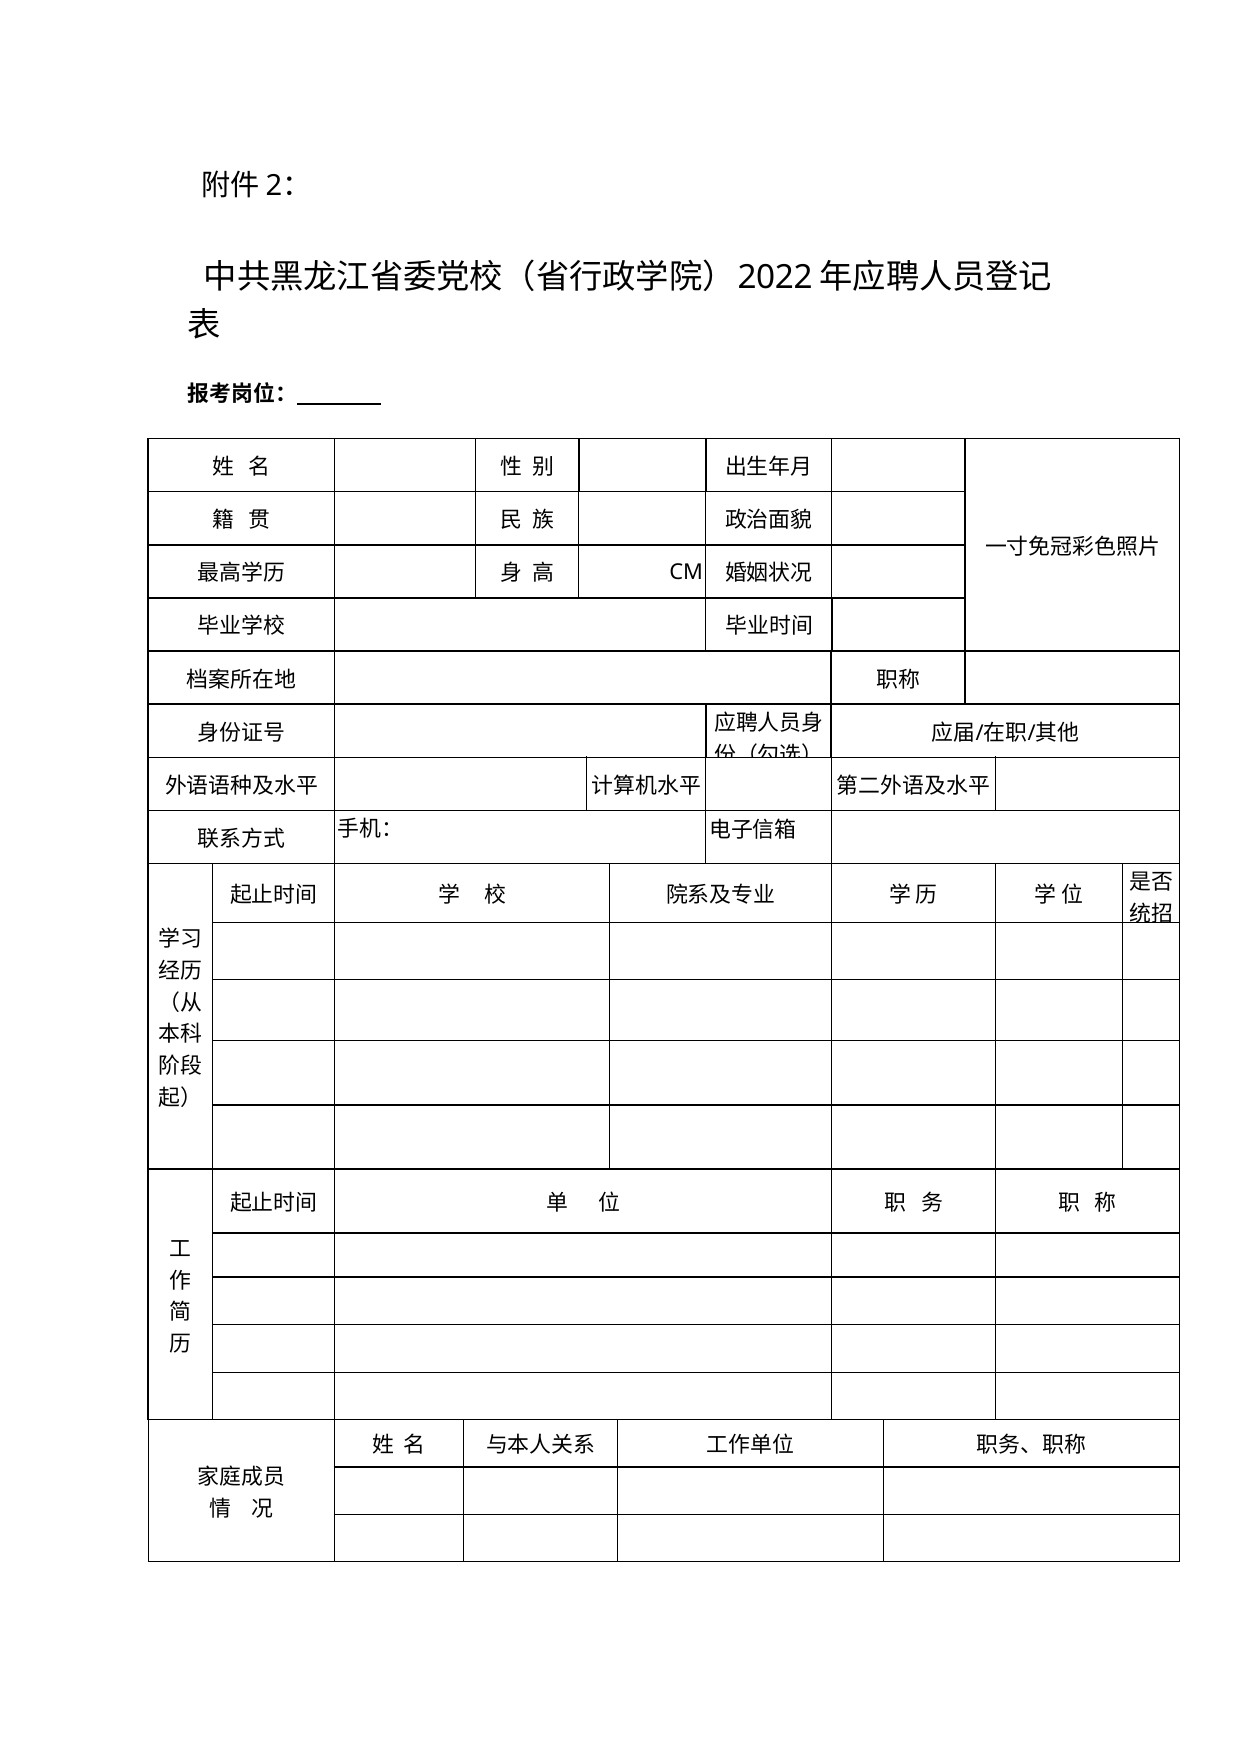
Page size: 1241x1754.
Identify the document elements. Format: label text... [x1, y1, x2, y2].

table_cell [335, 1373, 831, 1419]
table_header 姓 名 [149, 439, 334, 491]
table_cell 政治面貌 [706, 492, 831, 544]
table_cell [610, 1106, 831, 1168]
table_cell [996, 980, 1122, 1040]
table_cell [832, 1278, 995, 1324]
table_cell 身份证号 [149, 705, 334, 756]
table_cell 民 族 [476, 492, 578, 544]
table_cell 婚姻状况 [706, 546, 831, 597]
table_cell 工 作 简 历 [149, 1170, 212, 1419]
table_cell 最高学历 [149, 546, 334, 597]
table_cell 应聘人员身份（勾选） [707, 705, 830, 756]
table_cell [335, 1468, 463, 1514]
table_cell [464, 1515, 617, 1561]
table_cell 计算机水平 [587, 758, 705, 809]
table_cell [832, 492, 964, 544]
table_cell [832, 1106, 995, 1168]
table_cell [618, 1468, 883, 1514]
table_cell [1123, 923, 1179, 978]
table_cell 是否统招 [1123, 864, 1179, 922]
table_cell 籍 贯 [149, 492, 334, 544]
table_cell 职务、职称 [884, 1420, 1179, 1466]
table_cell 应届/在职/其他 [832, 705, 1179, 756]
table_cell [966, 652, 1179, 703]
table_cell 身 高 [476, 546, 578, 597]
table_cell [335, 599, 705, 650]
table_cell 姓 名 [335, 1420, 463, 1466]
table_cell 职称 [832, 652, 964, 703]
table_cell 毕业学校 [149, 599, 334, 650]
table_cell 手机： [335, 811, 705, 863]
table_header 出生年月 [707, 439, 831, 491]
table_cell [213, 1373, 334, 1419]
table_cell [579, 492, 705, 544]
table_cell 电子信箱 [706, 811, 831, 863]
table_cell 职 务 [832, 1170, 995, 1232]
table_cell 学习经历 （从本科阶段起） [149, 864, 212, 1168]
text 中共黑龙江省委党校（省行政学院）2022年应聘人员登记表 [187, 250, 1053, 346]
table_cell [335, 1325, 831, 1372]
table_header [832, 439, 964, 491]
table_cell [884, 1515, 1179, 1561]
table_cell [618, 1515, 883, 1561]
table_cell 起止时间 [213, 864, 334, 922]
table_cell [996, 1106, 1122, 1168]
table_cell [335, 1041, 609, 1104]
table_cell 院系及专业 [610, 864, 831, 922]
table_cell [832, 811, 1179, 863]
table_cell [996, 1041, 1122, 1104]
table_cell [1123, 1106, 1179, 1168]
table_cell CM [579, 546, 705, 597]
text 附件2： [187, 162, 1053, 204]
table_cell [832, 1041, 995, 1104]
table_cell [335, 492, 475, 544]
table_cell [213, 923, 334, 978]
table_cell 与本人关系 [464, 1420, 617, 1466]
table_cell [610, 923, 831, 978]
table_cell 工作单位 [618, 1420, 883, 1466]
table_cell [832, 1234, 995, 1276]
table_cell [996, 923, 1122, 978]
table_cell [335, 546, 475, 597]
table_cell 外语语种及水平 [149, 758, 334, 809]
table_cell 联系方式 [149, 811, 334, 863]
table_cell [832, 546, 964, 597]
table_cell [706, 758, 831, 809]
table_cell [335, 1278, 831, 1324]
table_cell [213, 1325, 334, 1372]
table_cell [996, 1278, 1179, 1324]
table_header [580, 439, 705, 491]
table_header 性 别 [476, 439, 578, 491]
table_cell [1123, 1041, 1179, 1104]
table_cell 毕业时间 [706, 599, 831, 650]
table_cell 单 位 [335, 1170, 831, 1232]
table_cell [335, 758, 586, 809]
table_cell [335, 1106, 609, 1168]
table_cell [996, 1325, 1179, 1372]
table_cell [832, 923, 995, 978]
table_cell [832, 980, 995, 1040]
table_cell [610, 980, 831, 1040]
table_cell 家庭成员 情 况 [149, 1420, 334, 1561]
table_cell 学 位 [996, 864, 1122, 922]
table_cell [213, 1234, 334, 1276]
table_cell [996, 758, 1179, 809]
table_cell [335, 923, 609, 978]
table_header 一寸免冠彩色照片 [966, 439, 1179, 650]
table_cell [335, 1234, 831, 1276]
table_header [335, 439, 475, 491]
table_cell 学 历 [832, 864, 995, 922]
table_cell [464, 1468, 617, 1514]
table_cell [213, 1278, 334, 1324]
table_cell [335, 705, 705, 756]
table_cell 职 称 [996, 1170, 1179, 1232]
table_cell [213, 1106, 334, 1168]
table_cell [832, 1325, 995, 1372]
table_cell [996, 1373, 1179, 1419]
text 报考岗位： [187, 376, 1053, 408]
table_cell [832, 1373, 995, 1419]
table_cell [335, 980, 609, 1040]
table_cell [335, 652, 830, 703]
table_cell 起止时间 [213, 1170, 334, 1232]
table_cell [335, 1515, 463, 1561]
table_cell 档案所在地 [149, 652, 334, 703]
table_cell 学 校 [335, 864, 609, 922]
table_cell [996, 1234, 1179, 1276]
table_cell [833, 599, 964, 650]
table_cell [213, 980, 334, 1040]
table_cell [213, 1041, 334, 1104]
table_cell [1123, 980, 1179, 1040]
table_cell [610, 1041, 831, 1104]
table_cell [884, 1468, 1179, 1514]
table_cell 第二外语及水平 [832, 758, 995, 809]
